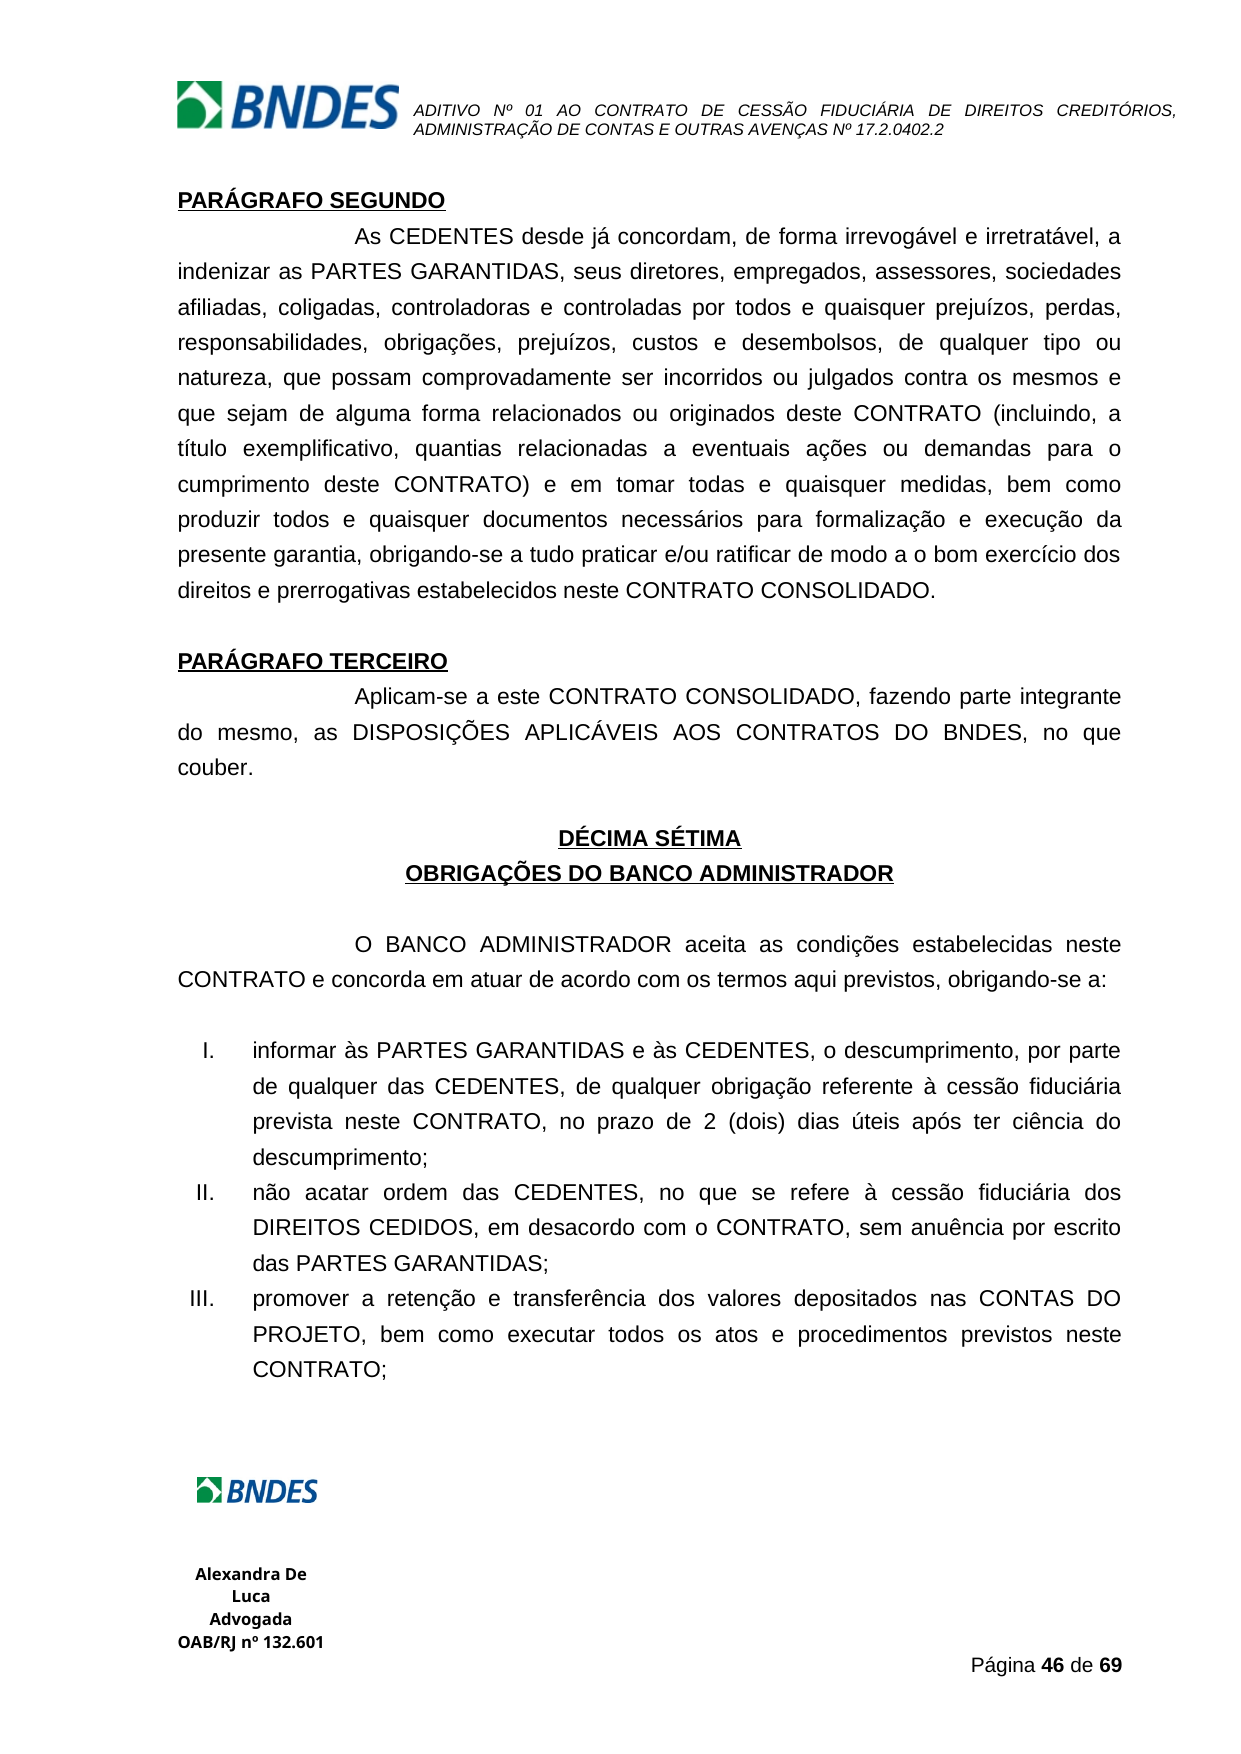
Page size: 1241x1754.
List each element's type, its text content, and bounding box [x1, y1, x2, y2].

text O BANCO ADMINISTRADOR aceita as condições estabelecidas neste CONTRATO e concorda em atuar de acordo com os termos aqui previstos, obrigando-se a: [177, 924, 1122, 995]
list não acatar ordem das CEDENTES, no que se refere à cessão fiduciária dos DIREITOS CEDIDOS, em desacordo com o CONTRATO, sem anuência por escrito das PARTES GARANTIDAS; [215, 1172, 1122, 1278]
list promover a retenção e transferência dos valores depositados nas CONTAS DO PROJETO, bem como executar todos os atos e procedimentos previstos neste CONTRATO; [215, 1278, 1122, 1384]
subtitle PARÁGRAFO TERCEIRO [177, 641, 1122, 676]
text As CEDENTES desde já concordam, de forma irrevogável e irretratável, a indenizar as PARTES GARANTIDAS, seus diretores, empregados, assessores, sociedades afiliadas, coligadas, controladoras e controladas por todos e quaisquer prejuízos, perdas, responsabilidades, obrigações, prejuízos, custos e desembolsos, de qualquer tipo ou natureza, que possam comprovadamente ser incorridos ou julgados contra os mesmos e que sejam de alguma forma relacionados ou originados deste CONTRATO (incluindo, a título exemplificativo, quantias relacionadas a eventuais ações ou demandas para o cumprimento deste CONTRATO) e em tomar todas e quaisquer medidas, bem como produzir todos e quaisquer documentos necessários para formalização e execução da presente garantia, obrigando-se a tudo praticar e/ou ratificar de modo a o bom exercício dos direitos e prerrogativas estabelecidos neste CONTRATO CONSOLIDADO. [177, 216, 1122, 605]
text DÉCIMA SÉTIMA OBRIGAÇÕES DO BANCO ADMINISTRADOR [177, 818, 1122, 889]
subtitle PARÁGRAFO SEGUNDO [177, 180, 1122, 216]
list informar às PARTES GARANTIDAS e às CEDENTES, o descumprimento, por parte de qualquer das CEDENTES, de qualquer obrigação referente à cessão fiduciária prevista neste CONTRATO, no prazo de 2 (dois) dias úteis após ter ciência do descumprimento; [215, 1030, 1122, 1172]
picture [197, 1477, 318, 1503]
picture [177, 81, 399, 129]
text Aplicam-se a este CONTRATO CONSOLIDADO, fazendo parte integrante do mesmo, as DISPOSIÇÕES APLICÁVEIS AOS CONTRATOS DO BNDES, no que couber. [177, 676, 1122, 782]
